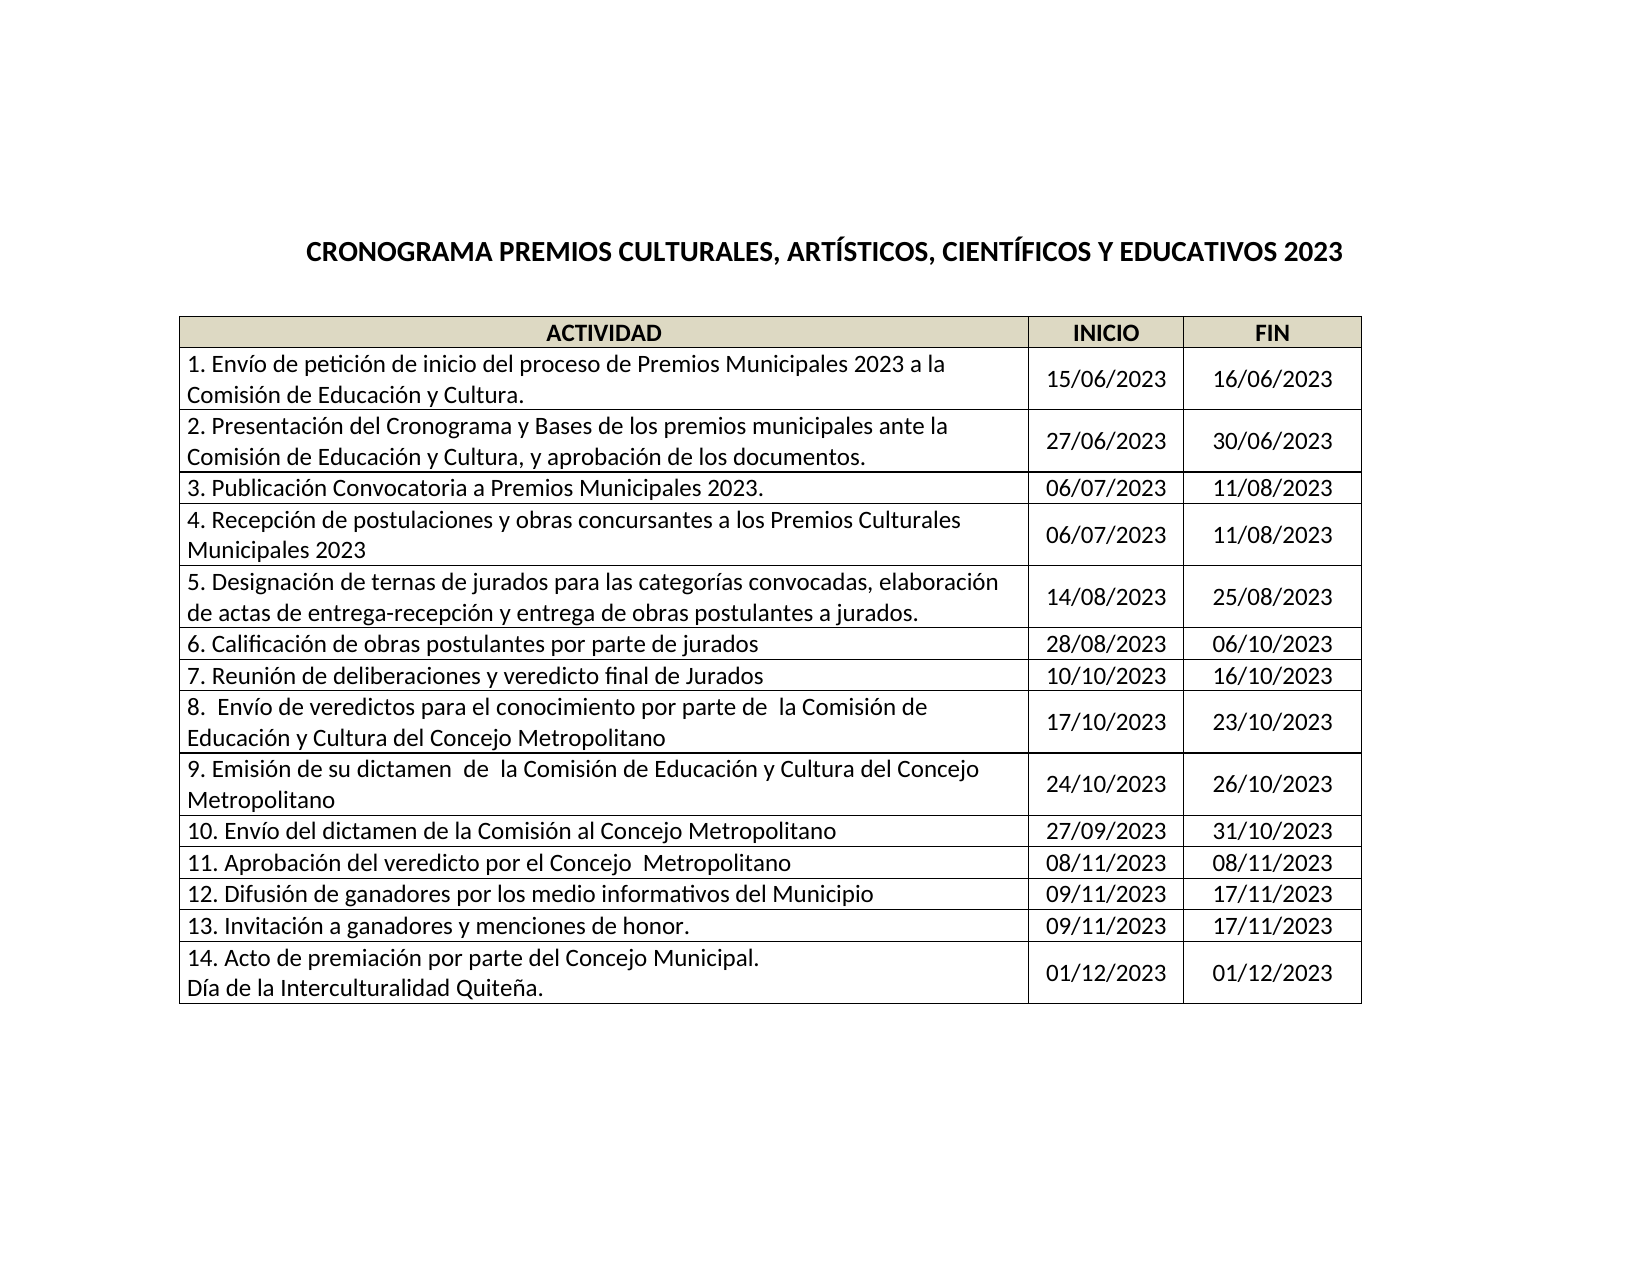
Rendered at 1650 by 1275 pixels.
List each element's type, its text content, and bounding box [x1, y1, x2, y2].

text CRONOGRAMA PREMIOS CULTURALES, ARTÍSTICOS, CIENTÍFICOS Y EDUCATIVOS 2023 [148, 233, 1502, 269]
table_cell 14. Acto de premiación por parte del Concejo Municipal. Día de la Interculturalidad Quiteña. [180, 942, 1028, 1003]
table_cell 17/10/2023 [1029, 691, 1183, 752]
table_cell 11/08/2023 [1184, 504, 1361, 565]
table_cell 06/07/2023 [1029, 504, 1183, 565]
table_cell 09/11/2023 [1029, 910, 1183, 941]
table_cell 01/12/2023 [1029, 942, 1183, 1003]
table_cell 08/11/2023 [1029, 847, 1183, 878]
table_cell 01/12/2023 [1184, 942, 1361, 1003]
table_cell 8. Envío de veredictos para el conocimiento por parte de la Comisión de Educación y Cultura del Concejo Metropolitano [180, 691, 1028, 752]
table_cell 27/09/2023 [1029, 816, 1183, 846]
table_cell 2. Presentación del Cronograma y Bases de los premios municipales ante la Comisión de Educación y Cultura, y aprobación de los documentos. [180, 410, 1028, 471]
table_cell 17/11/2023 [1184, 910, 1361, 941]
table_cell 30/06/2023 [1184, 410, 1361, 471]
table_cell 17/11/2023 [1184, 879, 1361, 909]
table_cell 14/08/2023 [1029, 566, 1183, 627]
table_cell 9. Emisión de su dictamen de la Comisión de Educación y Cultura del Concejo Metropolitano [180, 754, 1028, 814]
table_cell 09/11/2023 [1029, 879, 1183, 909]
table_cell 06/10/2023 [1184, 628, 1361, 659]
table_cell 08/11/2023 [1184, 847, 1361, 878]
table_cell 27/06/2023 [1029, 410, 1183, 471]
table_cell 28/08/2023 [1029, 628, 1183, 659]
table_cell 26/10/2023 [1184, 754, 1361, 814]
table_header ACTIVIDAD [180, 317, 1028, 347]
table_cell 3. Publicación Convocatoria a Premios Municipales 2023. [180, 473, 1028, 503]
table_cell 7. Reunión de deliberaciones y veredicto final de Jurados [180, 660, 1028, 690]
table_header INICIO [1029, 317, 1183, 347]
table_cell 10/10/2023 [1029, 660, 1183, 690]
table_cell 12. Difusión de ganadores por los medio informativos del Municipio [180, 879, 1028, 909]
table_cell 5. Designación de ternas de jurados para las categorías convocadas, elaboración de actas de entrega-recepción y entrega de obras postulantes a jurados. [180, 566, 1028, 627]
table_cell 13. Invitación a ganadores y menciones de honor. [180, 910, 1028, 941]
table_header FIN [1184, 317, 1361, 347]
table_cell 1. Envío de petición de inicio del proceso de Premios Municipales 2023 a la Comisión de Educación y Cultura. [180, 348, 1028, 409]
table_cell 11. Aprobación del veredicto por el Concejo Metropolitano [180, 847, 1028, 878]
table_cell 06/07/2023 [1029, 473, 1183, 503]
table_cell 31/10/2023 [1184, 816, 1361, 846]
table_cell 6. Calificación de obras postulantes por parte de jurados [180, 628, 1028, 659]
table_cell 15/06/2023 [1029, 348, 1183, 409]
table_cell 10. Envío del dictamen de la Comisión al Concejo Metropolitano [180, 816, 1028, 846]
table_cell 11/08/2023 [1184, 473, 1361, 503]
table_cell 24/10/2023 [1029, 754, 1183, 814]
table_cell 16/06/2023 [1184, 348, 1361, 409]
table_cell 25/08/2023 [1184, 566, 1361, 627]
table_cell 23/10/2023 [1184, 691, 1361, 752]
table_cell 16/10/2023 [1184, 660, 1361, 690]
table_cell 4. Recepción de postulaciones y obras concursantes a los Premios Culturales Municipales 2023 [180, 504, 1028, 565]
